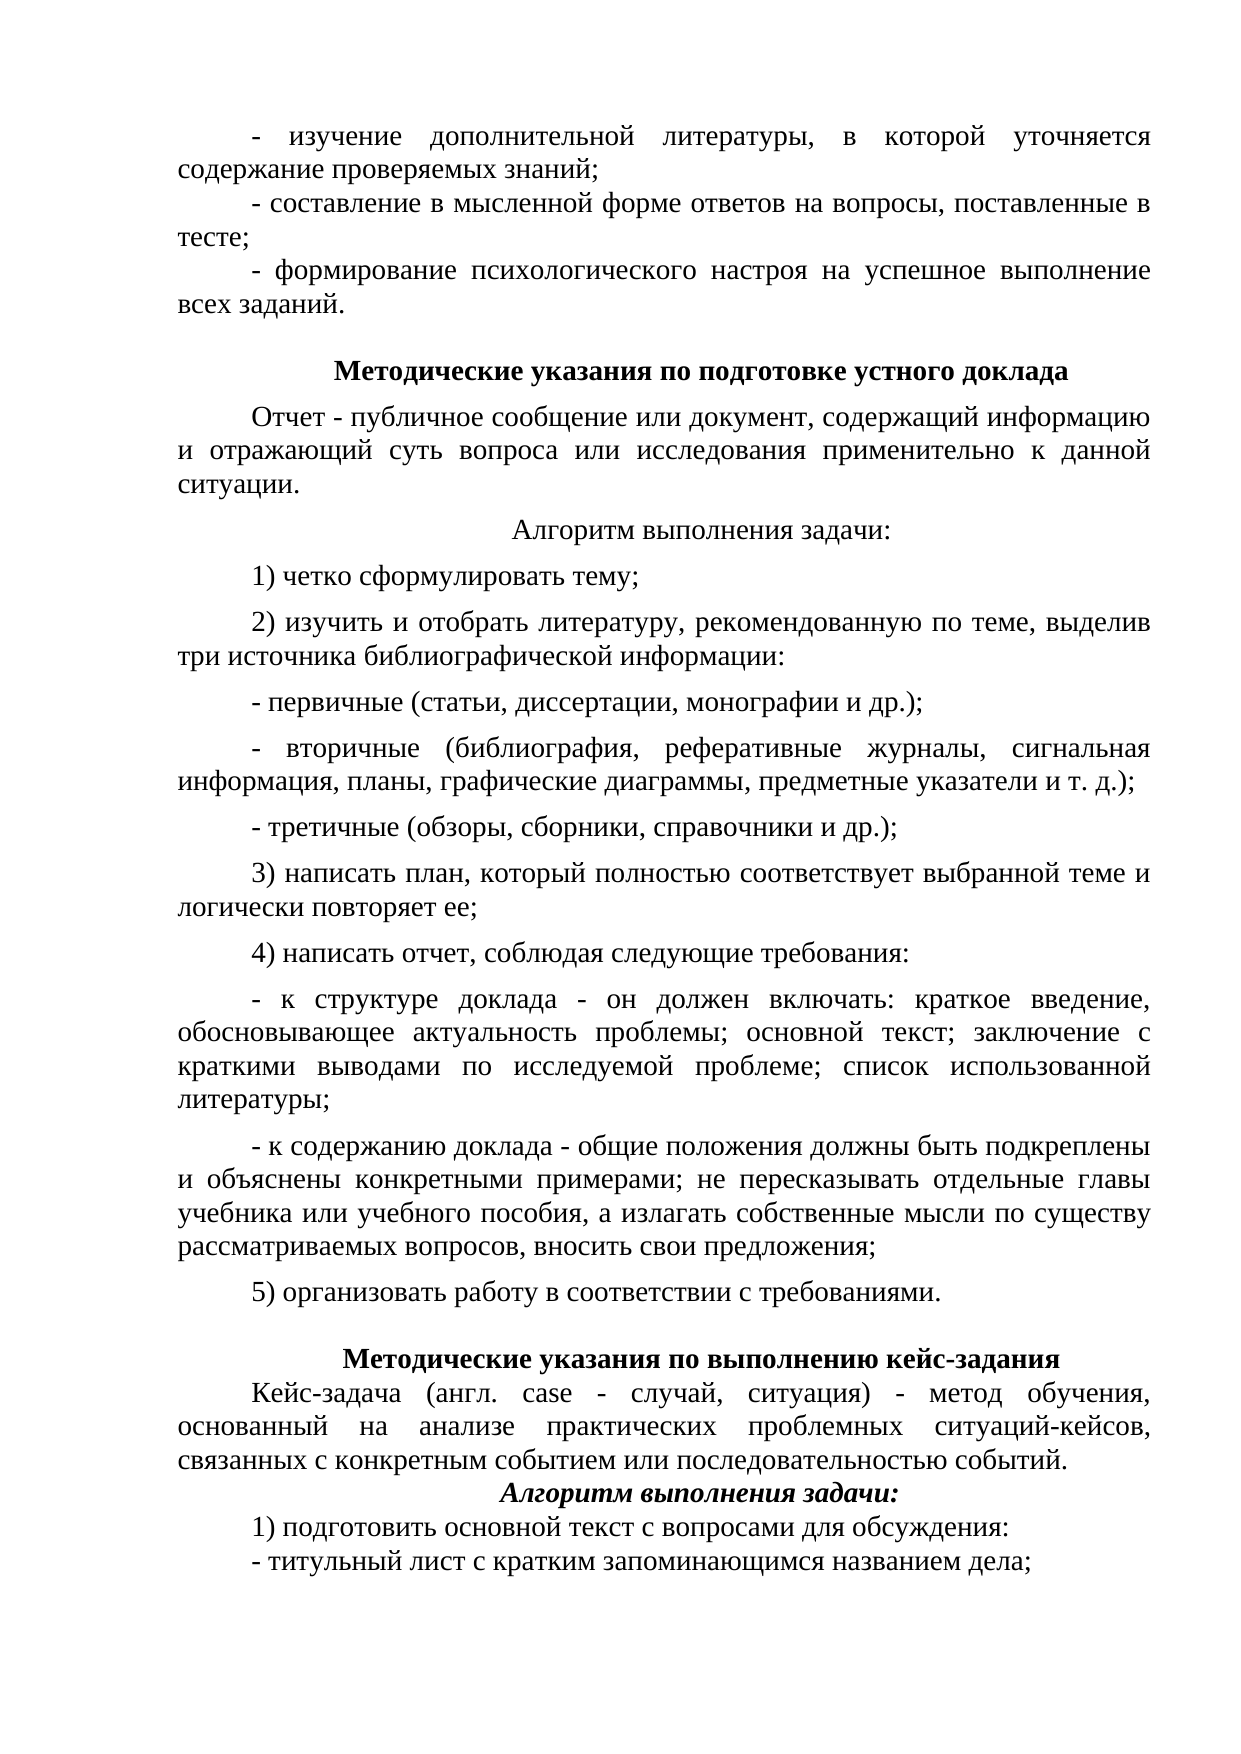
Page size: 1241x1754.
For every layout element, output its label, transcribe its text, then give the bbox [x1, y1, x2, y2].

text Методические указания по выполнению кейс-задания [177, 1341, 1152, 1375]
text 2) изучить и отобрать литературу, рекомендованную по теме, выделив три источника библиографической информации: [177, 604, 1152, 671]
text 1) подготовить основной текст с вопросами для обсуждения: [177, 1509, 1152, 1543]
text Отчет - публичное сообщение или документ, содержащий информацию и отражающий суть вопроса или исследования применительно к данной ситуации. [177, 399, 1152, 499]
text Алгоритм выполнения задачи: [177, 1476, 1152, 1509]
text - составление в мысленной форме ответов на вопросы, поставленные в тесте; [177, 185, 1152, 252]
text - к структуре доклада - он должен включать: краткое введение, обосновывающее актуальность проблемы; основной текст; заключение с краткими выводами по исследуемой проблеме; список использованной литературы; [177, 981, 1152, 1115]
text 1) четко сформулировать тему; [177, 558, 1152, 592]
text - изучение дополнительной литературы, в которой уточняется содержание проверяемых знаний; [177, 118, 1152, 185]
text 4) написать отчет, соблюдая следующие требования: [177, 935, 1152, 968]
text - третичные (обзоры, сборники, справочники и др.); [177, 809, 1152, 843]
text Методические указания по подготовке устного доклада [177, 353, 1152, 386]
text - первичные (статьи, диссертации, монографии и др.); [177, 684, 1152, 717]
text - к содержанию доклада - общие положения должны быть подкреплены и объяснены конкретными примерами; не пересказывать отдельные главы учебника или учебного пособия, а излагать собственные мысли по существу рассматриваемых вопросов, вносить свои предложения; [177, 1128, 1152, 1262]
text Алгоритм выполнения задачи: [177, 512, 1152, 546]
text - вторичные (библиография, реферативные журналы, сигнальная информация, планы, графические диаграммы, предметные указатели и т. д.); [177, 730, 1152, 797]
text - титульный лист с кратким запоминающимся названием дела; [177, 1543, 1152, 1576]
text Кейс-задача (англ. case - случай, ситуация) - метод обучения, основанный на анализе практических проблемных ситуаций-кейсов, связанных с конкретным событием или последовательностью событий. [177, 1375, 1152, 1476]
text 3) написать план, который полностью соответствует выбранной теме и логически повторяет ее; [177, 855, 1152, 922]
text 5) организовать работу в соответствии с требованиями. [177, 1274, 1152, 1308]
text - формирование психологического настроя на успешное выполнение всех заданий. [177, 252, 1152, 319]
